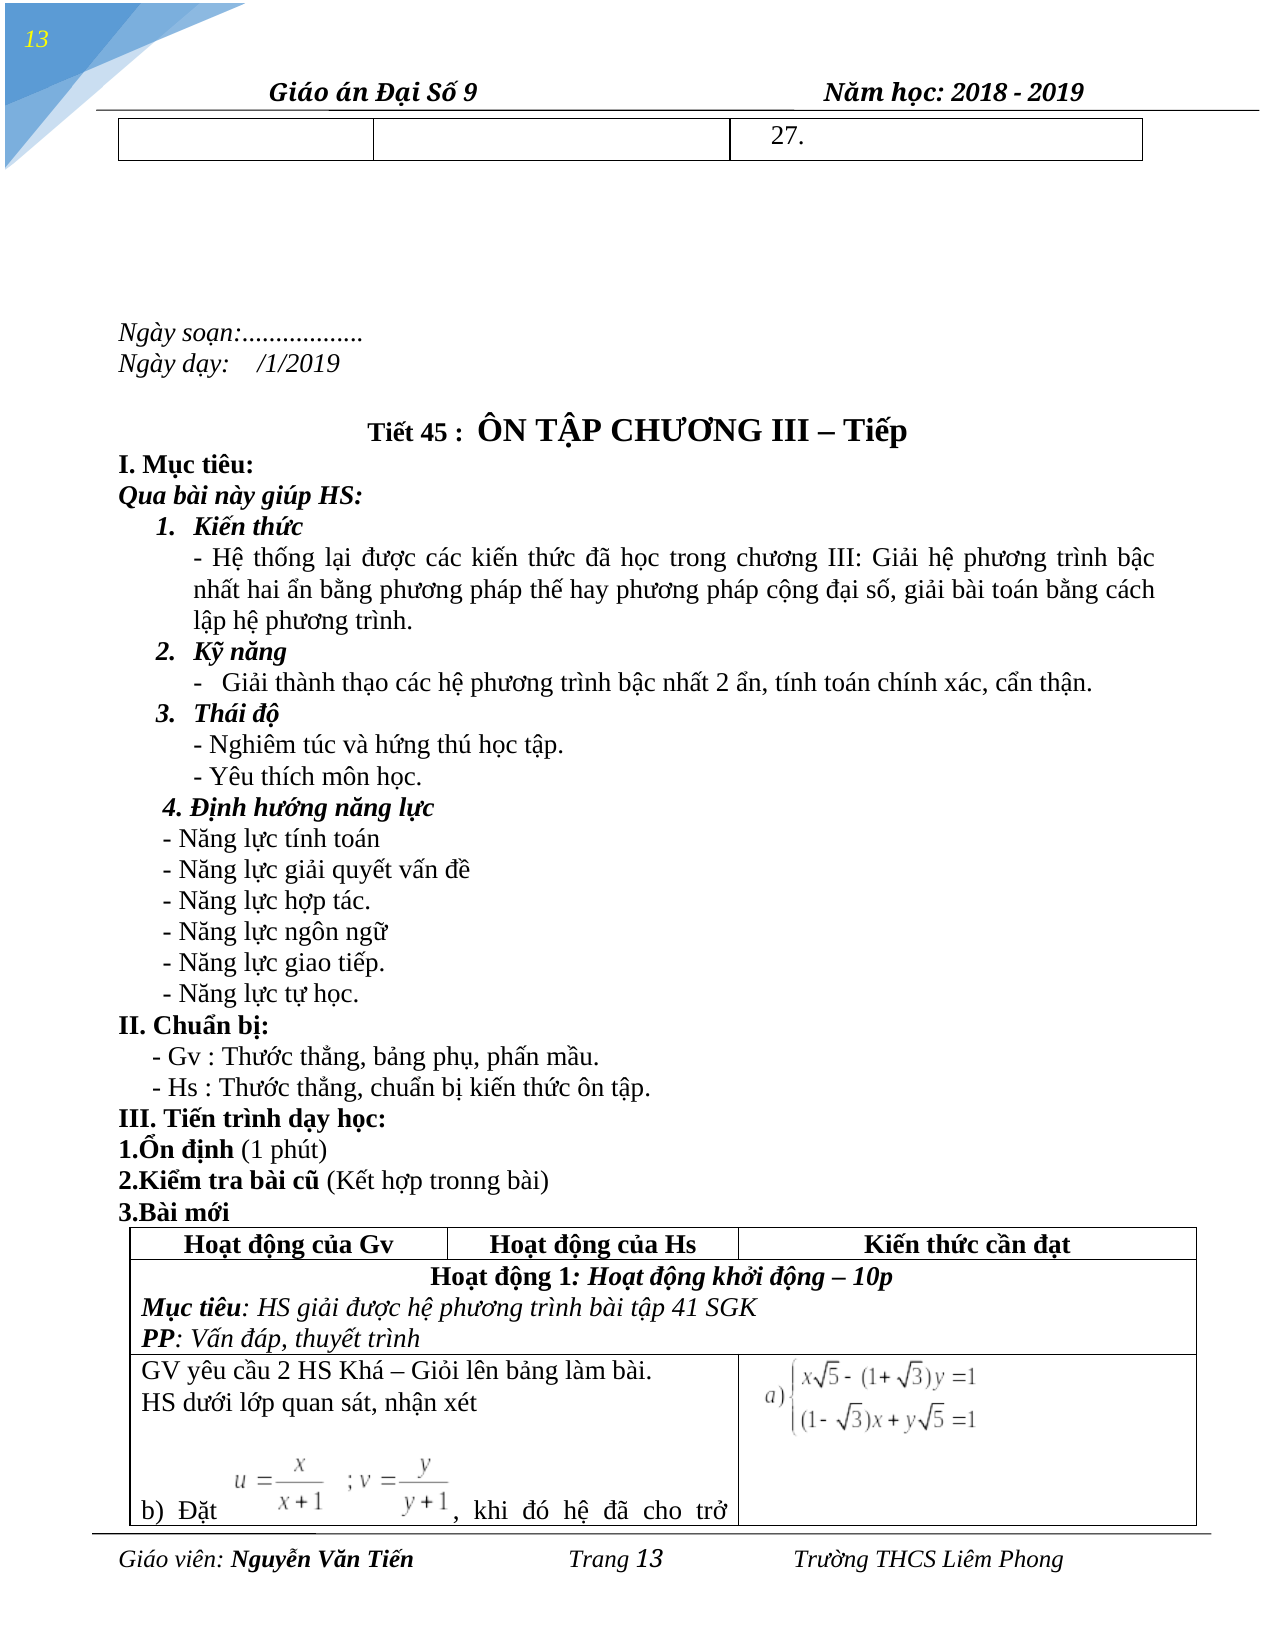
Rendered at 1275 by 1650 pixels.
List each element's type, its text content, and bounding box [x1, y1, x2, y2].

text I. Mục tiêu: [118, 448, 1157, 479]
text - Nghiêm túc và hứng thú học tập. [118, 728, 1157, 759]
text - Yêu thích môn học. [118, 759, 1157, 791]
text - Hs : Thước thẳng, chuẩn bị kiến thức ôn tập. [118, 1071, 1157, 1102]
text III. Tiến trình dạy học: [118, 1102, 1157, 1133]
list Kỹ năng [156, 635, 1157, 666]
text 1.Ổn định (1 phút) [118, 1133, 1157, 1164]
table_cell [739, 1355, 1196, 1525]
table_cell Hoạt động 1: Hoạt động khởi động – 10p Mục tiêu: HS giải được hệ phương trình bài tập 41 SGK PP: Vấn đáp, thuyết trình [131, 1260, 1196, 1353]
list Thái độ [156, 697, 1157, 728]
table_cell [119, 119, 373, 159]
list Kiến thức [156, 510, 1157, 542]
text 2.Kiểm tra bài cũ (Kết hợp tronng bài) [118, 1164, 1157, 1196]
text Tiết 45 : ÔN TẬP CHƯƠNG III – Tiếp [118, 410, 1157, 448]
text Ngày soạn:.................. [118, 316, 1157, 347]
text - Năng lực ngôn ngữ [118, 915, 1157, 946]
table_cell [131, 1355, 738, 1525]
text 4. Định hướng năng lực [118, 791, 1157, 822]
table_header Hoạt động của Hs [448, 1228, 738, 1259]
text Qua bài này giúp HS: [118, 479, 1157, 510]
list Giải thành thạo các hệ phương trình bậc nhất 2 ẩn, tính toán chính xác, cẩn thận. [193, 666, 1157, 697]
table_header Hoạt động của Gv [131, 1228, 447, 1259]
text - Năng lực giải quyết vấn đề [118, 853, 1157, 884]
text - Năng lực hợp tác. [118, 884, 1157, 915]
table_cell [374, 119, 729, 159]
text - Gv : Thước thẳng, bảng phụ, phấn mầu. [118, 1040, 1157, 1071]
picture [5, 3, 247, 171]
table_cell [731, 119, 1142, 159]
text II. Chuẩn bị: [118, 1009, 1184, 1040]
text - Năng lực tự học. [118, 978, 1157, 1009]
text - Năng lực tính toán [118, 822, 1157, 853]
text Ngày dạy: /1/2019 [118, 347, 1157, 379]
text 3.Bài mới [118, 1196, 1157, 1227]
table_header Kiến thức cần đạt [739, 1228, 1196, 1259]
text - Hệ thống lại được các kiến thức đã học trong chương III: Giải hệ phương trình bậc nhất hai ẩn bằng phương pháp thế hay phương pháp cộng đại số, giải bài toán bằng cách lập hệ phương trình. [193, 542, 1157, 635]
text - Năng lực giao tiếp. [118, 946, 1157, 978]
